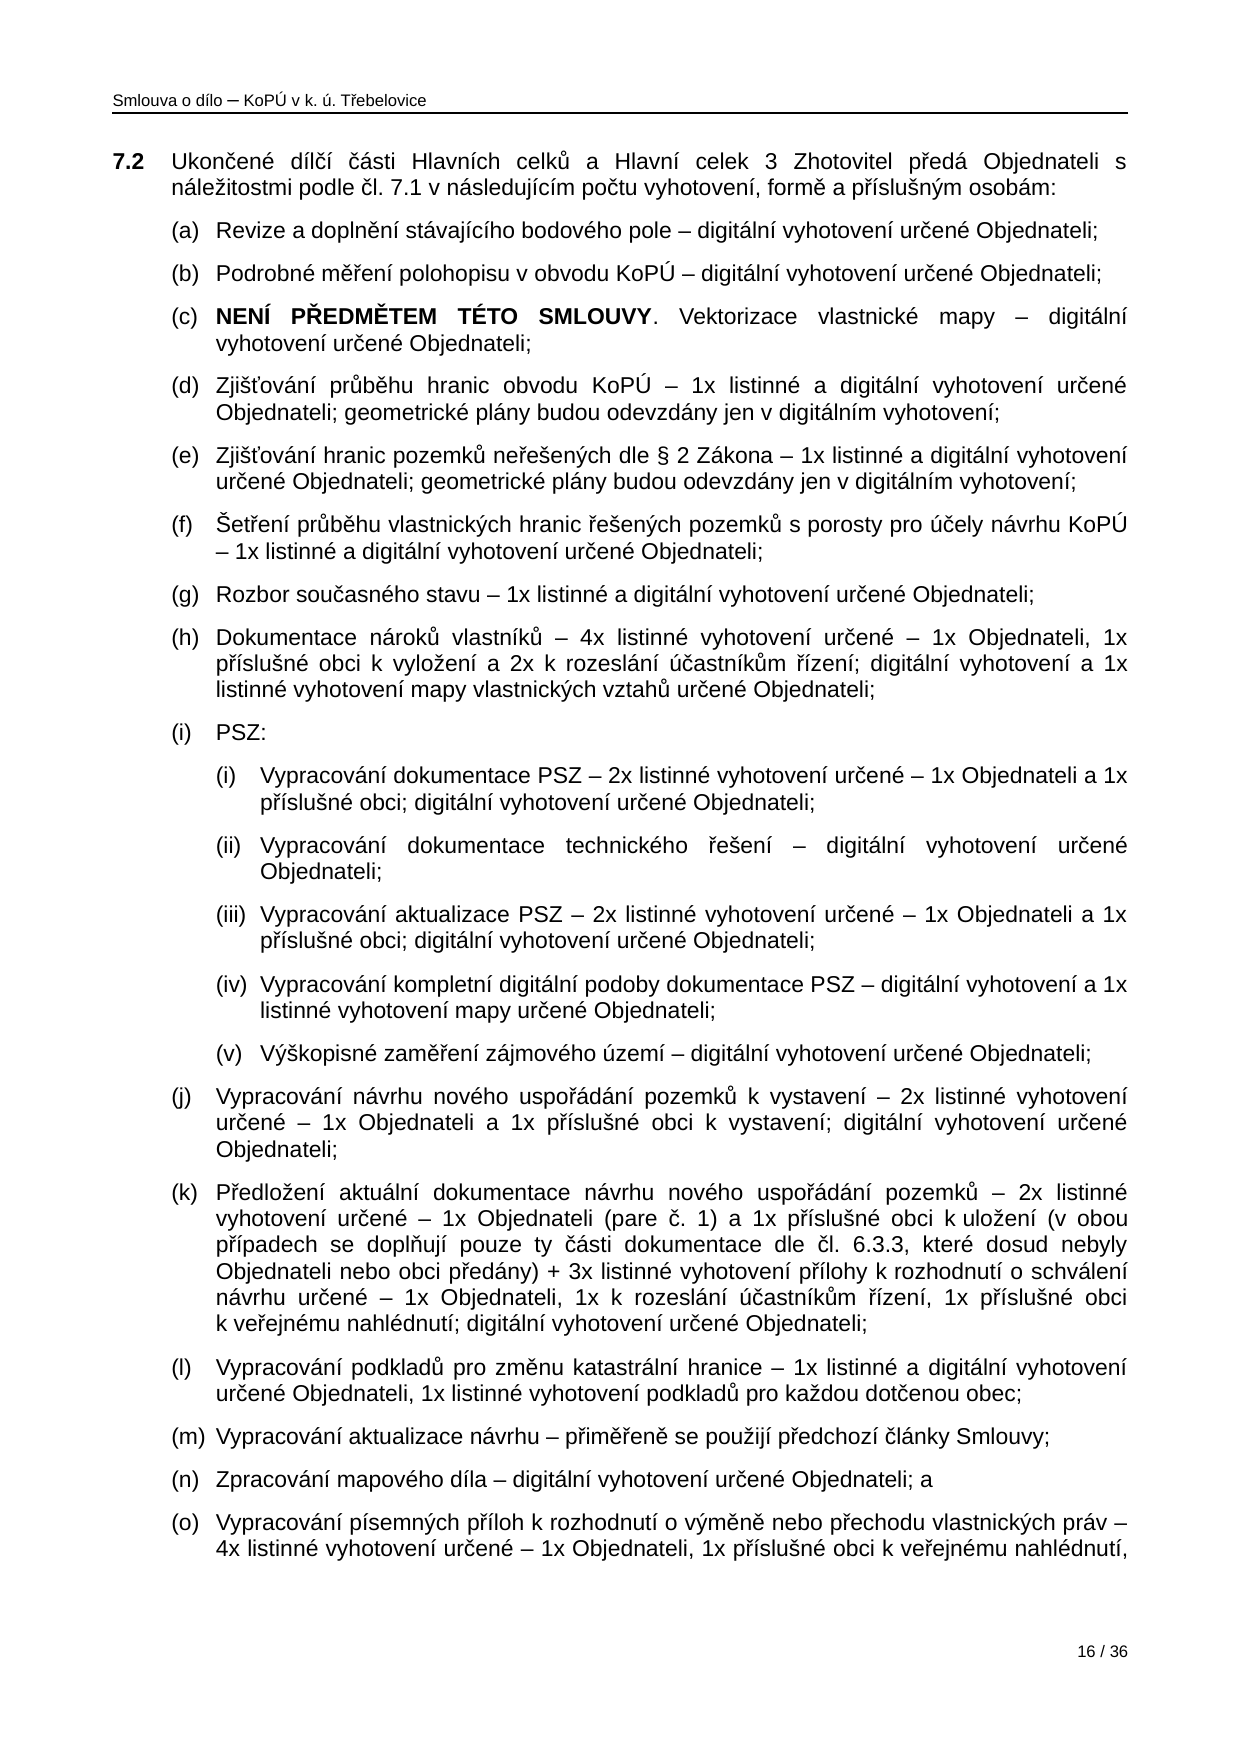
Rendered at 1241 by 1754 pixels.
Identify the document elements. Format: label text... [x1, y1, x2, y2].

list Vypracování podkladů pro změnu katastrální hranice – 1x listinné a digitální vyhotovení určené Objednateli, 1x listinné vyhotovení podkladů pro každou dotčenou obec; [171, 1353, 1128, 1406]
list Vypracování návrhu nového uspořádání pozemků k vystavení – 2x listinné vyhotovení určené – 1x Objednateli a 1x příslušné obci k vystavení; digitální vyhotovení určené Objednateli; [171, 1083, 1128, 1162]
list Revize a doplnění stávajícího bodového pole – digitální vyhotovení určené Objednateli; [171, 217, 1128, 243]
list Vypracování dokumentace PSZ – 2x listinné vyhotovení určené – 1x Objednateli a 1x příslušné obci; digitální vyhotovení určené Objednateli; [216, 762, 1128, 815]
list PSZ: [171, 719, 1128, 746]
list Zpracování mapového díla – digitální vyhotovení určené Objednateli; a [171, 1466, 1128, 1492]
list Vypracování aktualizace PSZ – 2x listinné vyhotovení určené – 1x Objednateli a 1x příslušné obci; digitální vyhotovení určené Objednateli; [216, 901, 1128, 954]
list Zjišťování průběhu hranic obvodu KoPÚ – 1x listinné a digitální vyhotovení určené Objednateli; geometrické plány budou odevzdány jen v digitálním vyhotovení; [171, 372, 1128, 425]
list NENÍ PŘEDMĚTEM TÉTO SMLOUVY. Vektorizace vlastnické mapy – digitální vyhotovení určené Objednateli; [171, 303, 1128, 356]
list Vypracování dokumentace technického řešení – digitální vyhotovení určené Objednateli; [216, 832, 1128, 884]
list Výškopisné zaměření zájmového území – digitální vyhotovení určené Objednateli; [216, 1040, 1128, 1066]
list Zjišťování hranic pozemků neřešených dle § 2 Zákona – 1x listinné a digitální vyhotovení určené Objednateli; geometrické plány budou odevzdány jen v digitálním vyhotovení; [171, 442, 1128, 494]
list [171, 1509, 1128, 1562]
list Podrobné měření polohopisu v obvodu KoPÚ – digitální vyhotovení určené Objednateli; [171, 260, 1128, 286]
list Vypracování kompletní digitální podoby dokumentace PSZ – digitální vyhotovení a 1x listinné vyhotovení mapy určené Objednateli; [216, 971, 1128, 1023]
list Dokumentace nároků vlastníků – 4x listinné vyhotovení určené – 1x Objednateli, 1x příslušné obci k vyložení a 2x k rozeslání účastníkům řízení; digitální vyhotovení a 1x listinné vyhotovení mapy vlastnických vztahů určené Objednateli; [171, 624, 1128, 703]
list Rozbor současného stavu – 1x listinné a digitální vyhotovení určené Objednateli; [171, 581, 1128, 607]
list Předložení aktuální dokumentace návrhu nového uspořádání pozemků – 2x listinné vyhotovení určené – 1x Objednateli (pare č. 1) a 1x příslušné obci k uložení (v obou případech se doplňují pouze ty části dokumentace dle čl. 6.3.3, které dosud nebyly Objednateli nebo obci předány) + 3x listinné vyhotovení přílohy k rozhodnutí o schválení návrhu určené – 1x Objednateli, 1x k rozeslání účastníkům řízení, 1x příslušné obci k veřejnému nahlédnutí; digitální vyhotovení určené Objednateli; [171, 1179, 1128, 1337]
list Šetření průběhu vlastnických hranic řešených pozemků s porosty pro účely návrhu KoPÚ – 1x listinné a digitální vyhotovení určené Objednateli; [171, 511, 1128, 564]
text Ukončené dílčí části Hlavních celků a Hlavní celek 3 Zhotovitel předá Objednateli s náležitostmi podle čl. 7.1 v následujícím počtu vyhotovení, formě a příslušným osobám: [112, 148, 1128, 200]
list Vypracování aktualizace návrhu – přiměřeně se použijí předchozí články Smlouvy; [171, 1423, 1128, 1449]
